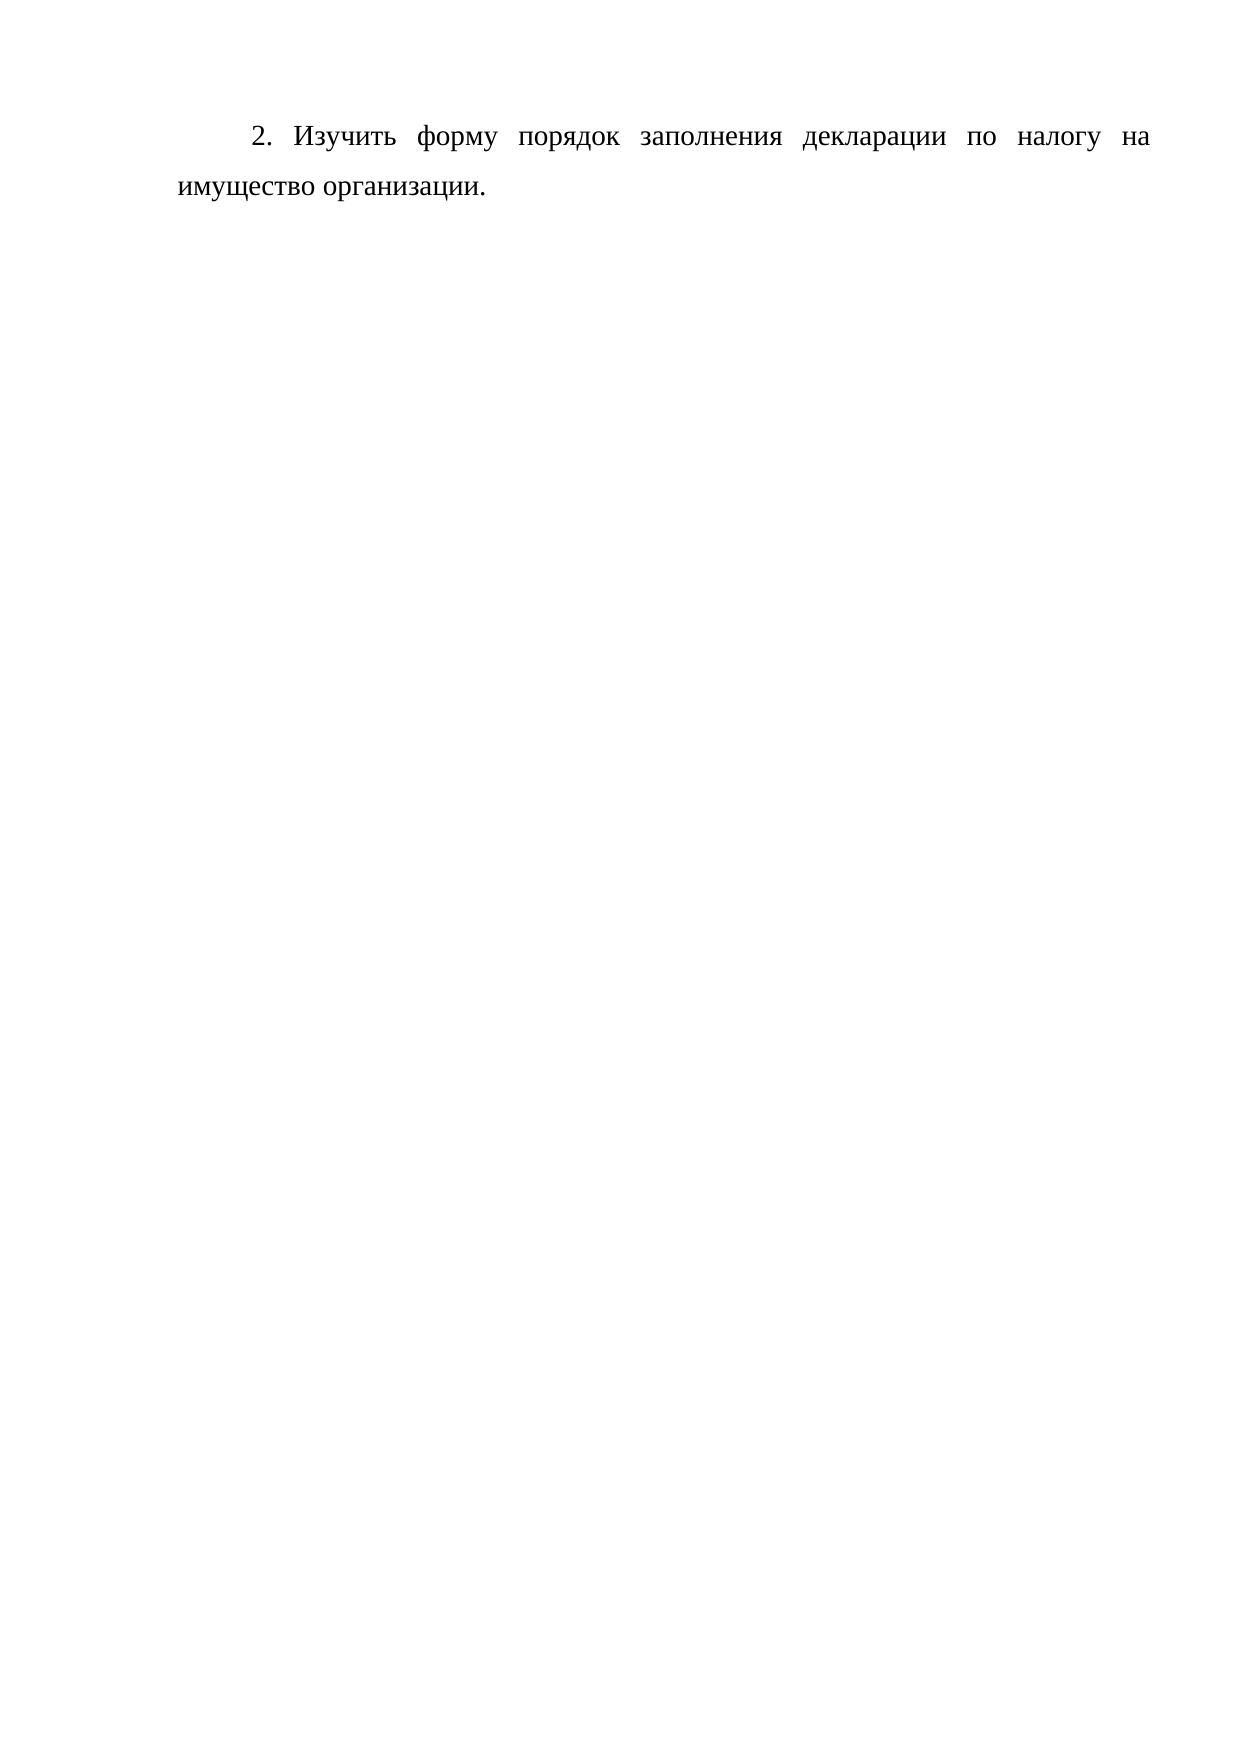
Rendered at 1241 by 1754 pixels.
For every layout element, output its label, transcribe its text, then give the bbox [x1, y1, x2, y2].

text 2. Изучить форму порядок заполнения декларации по налогу на имущество организации. [177, 118, 1152, 202]
